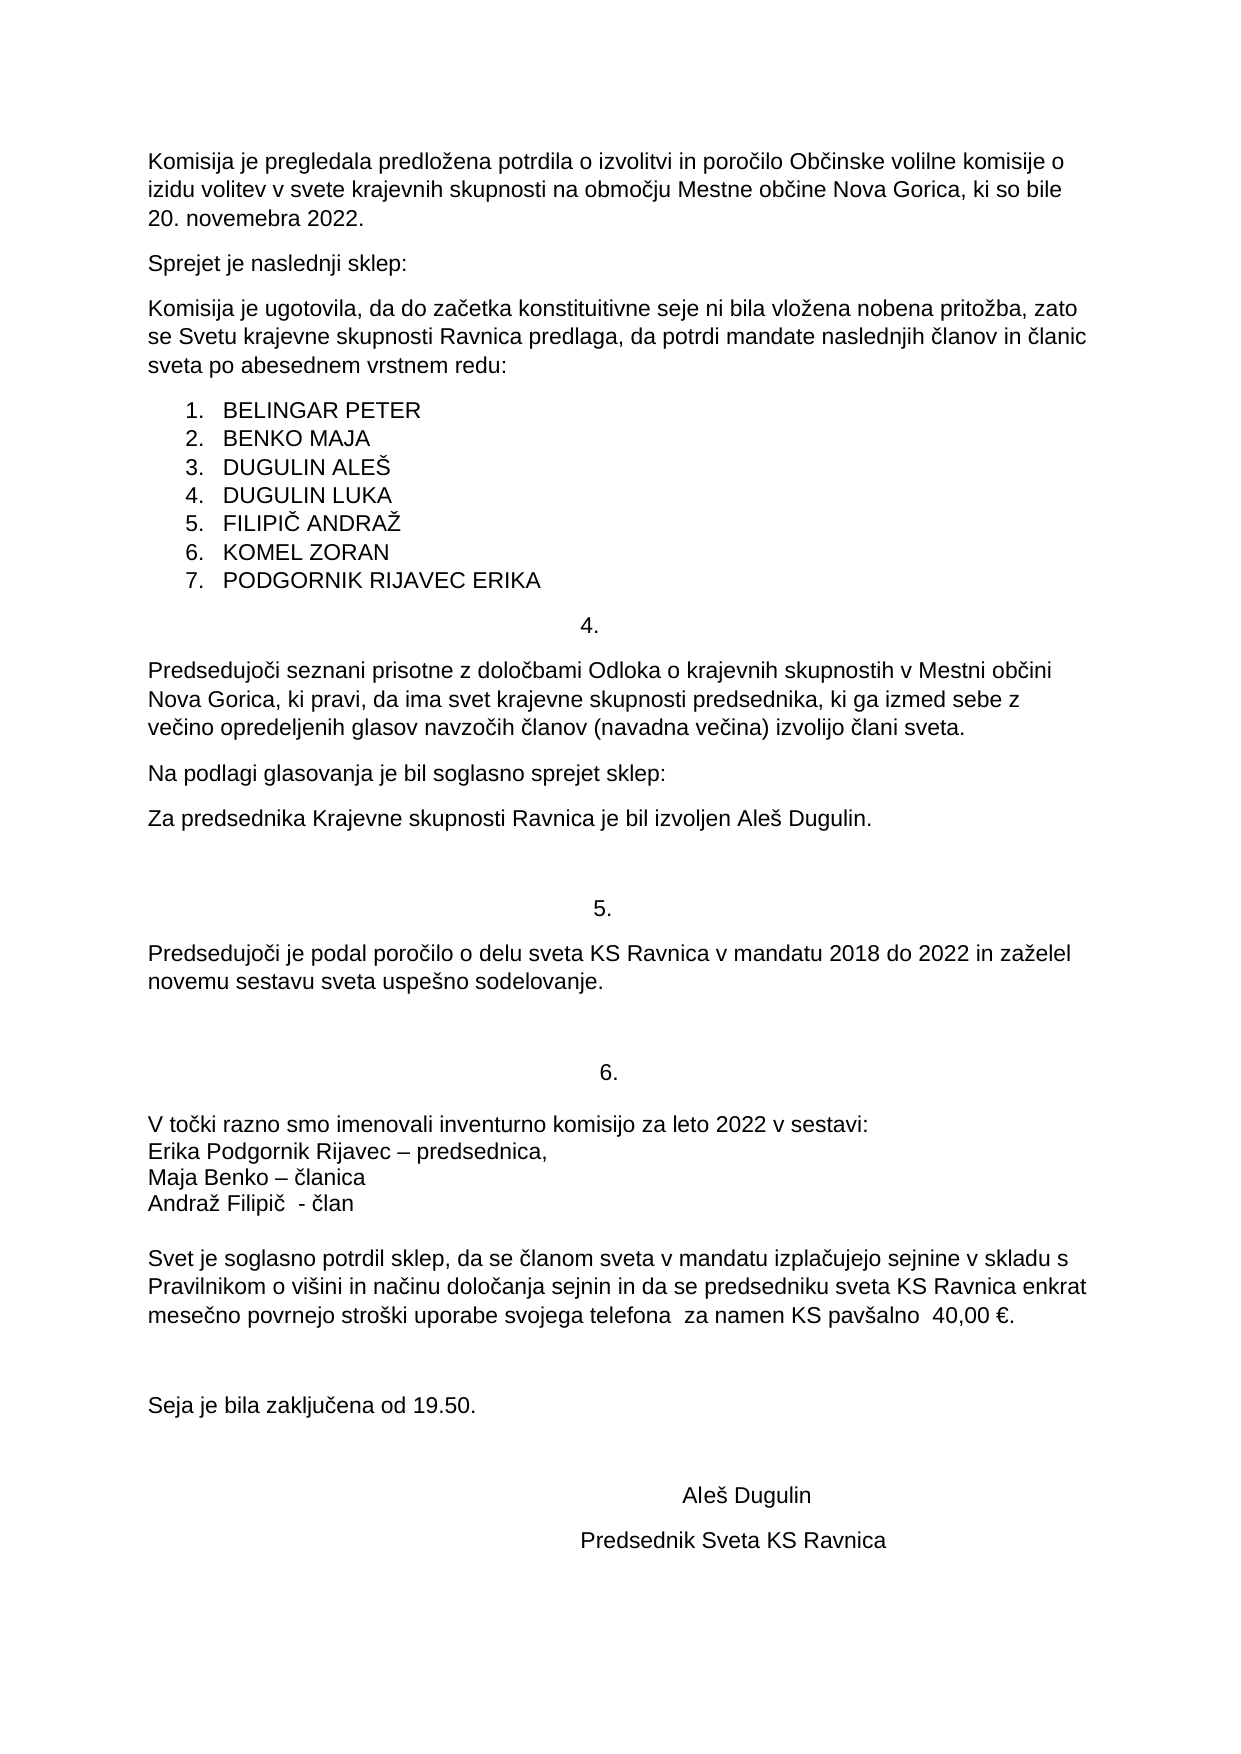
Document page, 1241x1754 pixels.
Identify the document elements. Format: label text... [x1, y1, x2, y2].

text Svet je soglasno potrdil sklep, da se članom sveta v mandatu izplačujejo sejnine v skladu s Pravilnikom o višini in načinu določanja sejnin in da se predsedniku sveta KS Ravnica enkrat mesečno povrnejo stroški uporabe svojega telefona za namen KS pavšalno 40,00 €. [148, 1245, 1093, 1328]
text Komisija je ugotovila, da do začetka konstituitivne seje ni bila vložena nobena pritožba, zato se Svetu krajevne skupnosti Ravnica predlaga, da potrdi mandate naslednjih članov in članic sveta po abesednem vrstnem redu: [148, 295, 1093, 378]
text Seja je bila zaključena od 19.50. [148, 1392, 1093, 1418]
text Predsedujoči je podal poročilo o delu sveta KS Ravnica v mandatu 2018 do 2022 in zaželel novemu sestavu sveta uspešno sodelovanje. [148, 940, 1093, 995]
text V točki razno smo imenovali inventurno komisijo za leto 2022 v sestavi: [148, 1111, 1093, 1138]
text Predsedujoči seznani prisotne z določbami Odloka o krajevnih skupnostih v Mestni občini Nova Gorica, ki pravi, da ima svet krajevne skupnosti predsednika, ki ga izmed sebe z večino opredeljenih glasov navzočih članov (navadna večina) izvolijo člani sveta. [148, 657, 1093, 741]
list DUGULIN ALEŠ [185, 453, 1093, 480]
text Maja Benko – članica [148, 1164, 1093, 1190]
text Sprejet je naslednji sklep: [148, 249, 1093, 276]
text 6. [148, 1058, 1093, 1085]
text Na podlagi glasovanja je bil soglasno sprejet sklep: [148, 759, 1093, 786]
text 4. [516, 612, 1093, 639]
text Komisija je pregledala predložena potrdila o izvolitvi in poročilo Občinske volilne komisije o izidu volitev v svete krajevnih skupnosti na območju Mestne občine Nova Gorica, ki so bile 20. novemebra 2022. [148, 148, 1093, 231]
text Andraž Filipič - član [148, 1190, 1093, 1217]
list KOMEL ZORAN [185, 539, 1093, 565]
list BELINGAR PETER [185, 397, 1093, 423]
text 5. [148, 895, 1093, 921]
text Aleš Dugulin [148, 1482, 1093, 1508]
list DUGULIN LUKA [185, 482, 1093, 508]
list PODGORNIK RIJAVEC ERIKA [185, 567, 1093, 594]
text Erika Podgornik Rijavec – predsednica, [148, 1138, 1093, 1164]
list FILIPIČ ANDRAŽ [185, 510, 1093, 537]
text Predsednik Sveta KS Ravnica [148, 1527, 1093, 1553]
text Za predsednika Krajevne skupnosti Ravnica je bil izvoljen Aleš Dugulin. [148, 804, 1093, 831]
list BENKO MAJA [185, 425, 1093, 451]
